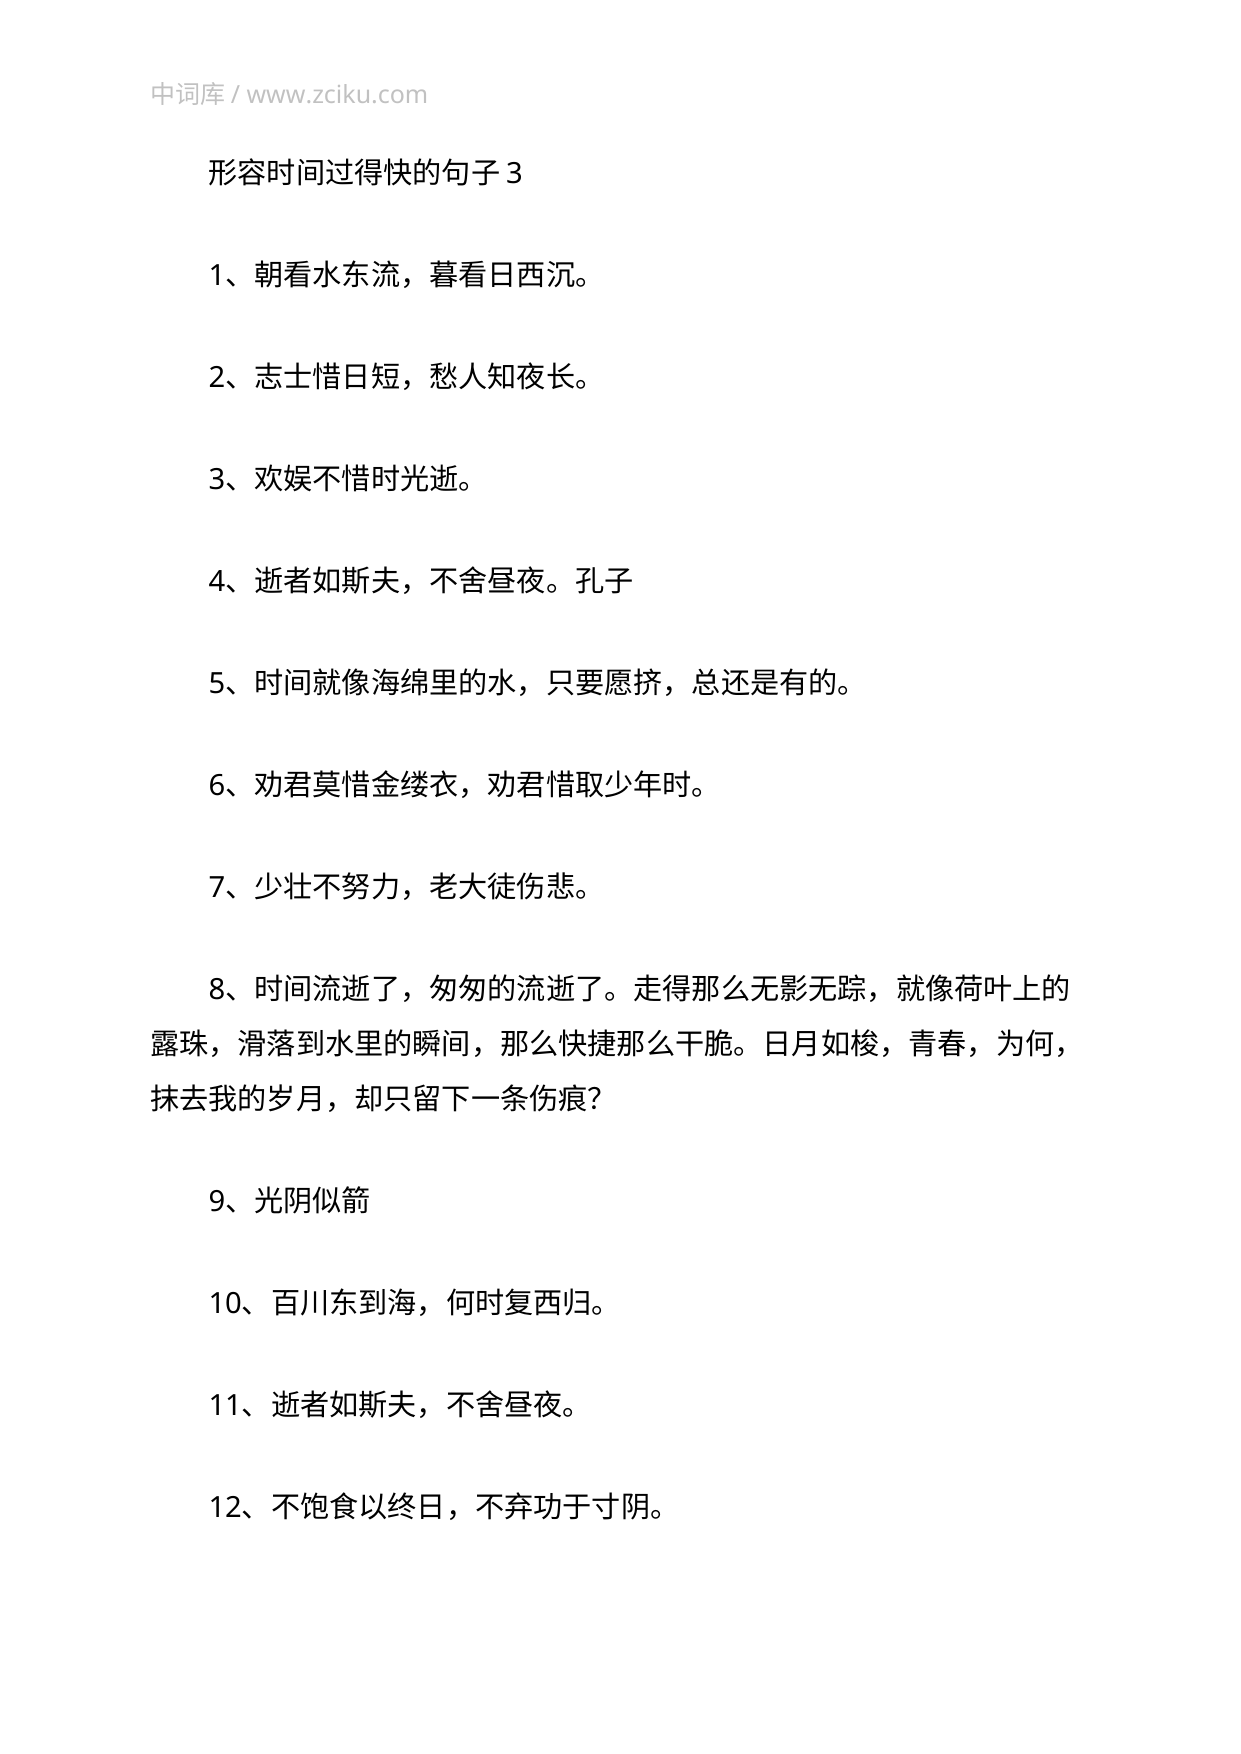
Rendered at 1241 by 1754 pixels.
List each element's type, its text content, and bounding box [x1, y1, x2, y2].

text 6、劝君莫惜金缕衣，劝君惜取少年时。 [150, 762, 1090, 804]
text 10、百川东到海，何时复西归。 [150, 1279, 1090, 1322]
text 1、朝看水东流，暮看日西沉。 [150, 252, 1090, 294]
text 12、不饱食以终日，不弃功于寸阴。 [150, 1483, 1090, 1526]
text 2、志士惜日短，愁人知夜长。 [150, 354, 1090, 396]
text 4、逝者如斯夫，不舍昼夜。孔子 [150, 558, 1090, 600]
text 5、时间就像海绵里的水，只要愿挤，总还是有的。 [150, 660, 1090, 702]
text 7、少壮不努力，老大徒伤悲。 [150, 864, 1090, 906]
text 形容时间过得快的句子3 [150, 150, 1090, 192]
text 9、光阴似箭 [150, 1177, 1090, 1220]
text 8、时间流逝了，匆匆的流逝了。走得那么无影无踪，就像荷叶上的露珠，滑落到水里的瞬间，那么快捷那么干脆。日月如梭，青春，为何，抹去我的岁月，却只留下一条伤痕？ [150, 966, 1090, 1118]
text 11、逝者如斯夫，不舍昼夜。 [150, 1381, 1090, 1424]
text 3、欢娱不惜时光逝。 [150, 456, 1090, 498]
